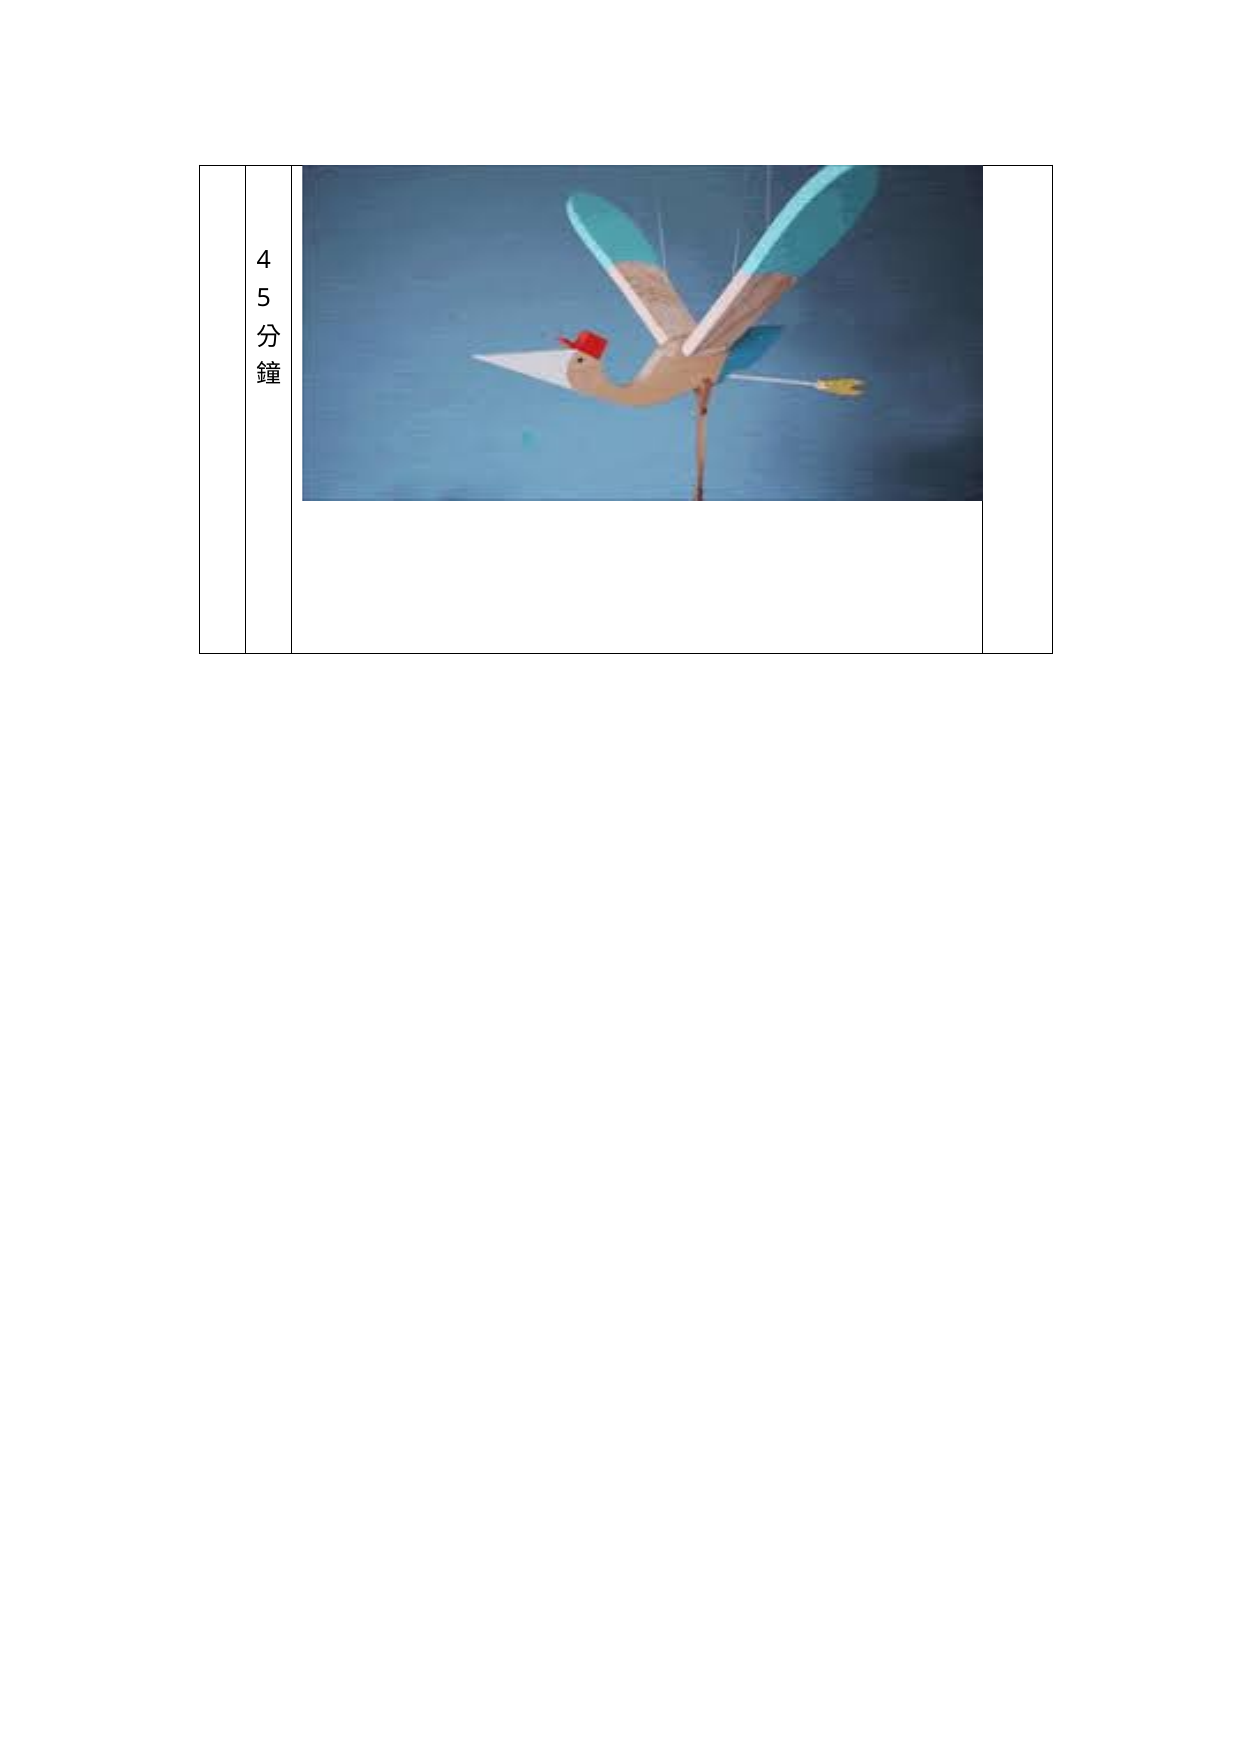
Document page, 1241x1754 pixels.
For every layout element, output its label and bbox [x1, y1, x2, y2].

table_cell [292, 166, 982, 653]
table_cell [246, 166, 291, 653]
picture [302, 165, 983, 501]
table_cell [983, 166, 1052, 653]
